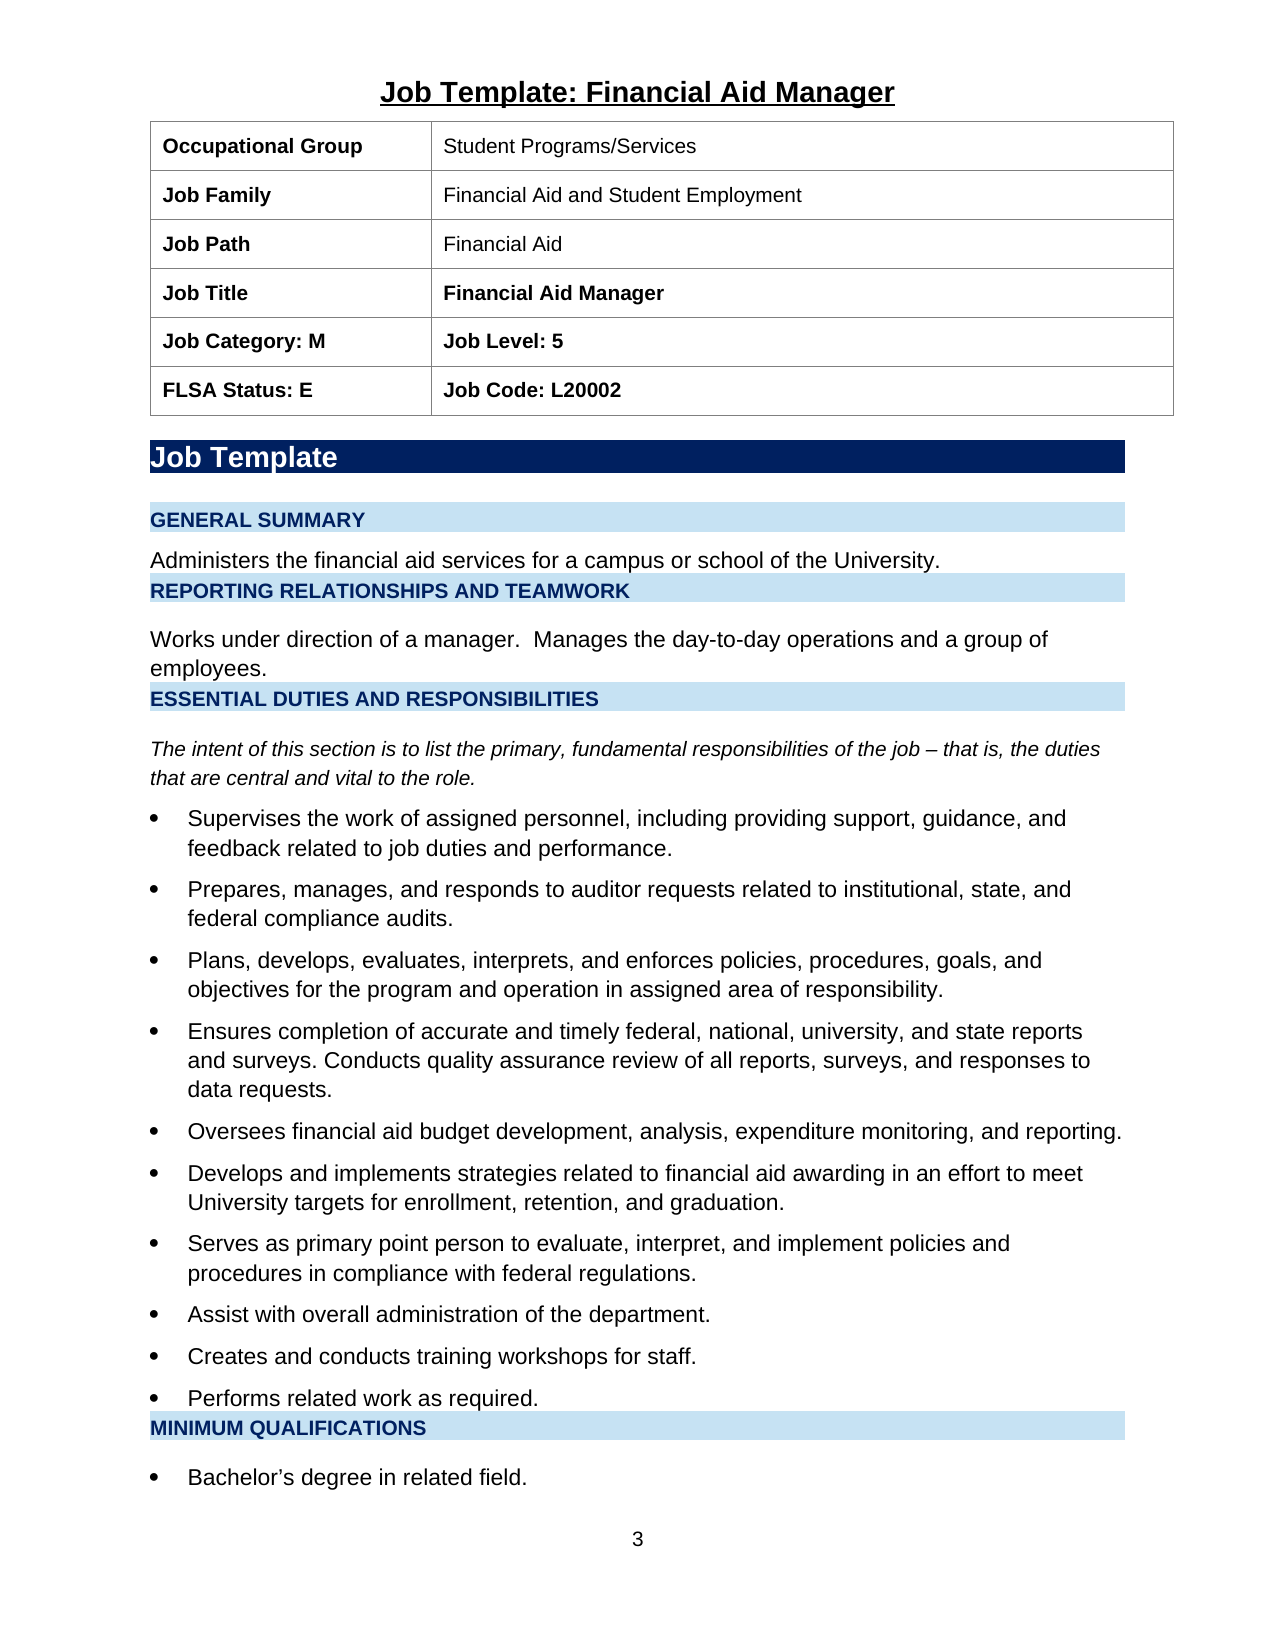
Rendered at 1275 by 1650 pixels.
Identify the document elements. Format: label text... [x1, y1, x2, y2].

list Bachelor’s degree in related field. [150, 1461, 1125, 1490]
list Supervises the work of assigned personnel, including providing support, guidance, and feedback related to job duties and performance. [150, 802, 1125, 861]
list Oversees financial aid budget development, analysis, expenditure monitoring, and reporting. [150, 1115, 1125, 1144]
list Ensures completion of accurate and timely federal, national, university, and state reports and surveys. Conducts quality assurance review of all reports, surveys, and responses to data requests. [150, 1015, 1125, 1102]
text Works under direction of a manager. Manages the day-to-day operations and a group of employees. [150, 623, 1125, 682]
text Job Template [150, 440, 1125, 473]
list Serves as primary point person to evaluate, interpret, and implement policies and procedures in compliance with federal regulations. [150, 1227, 1125, 1286]
list Plans, develops, evaluates, interprets, and enforces policies, procedures, goals, and objectives for the program and operation in assigned area of responsibility. [150, 944, 1125, 1002]
text Administers the financial aid services for a campus or school of the University. [150, 544, 1125, 573]
text The intent of this section is to list the primary, fundamental responsibilities of the job – that is, the duties that are central and vital to the role. [150, 732, 1125, 790]
list Creates and conducts training workshops for staff. [150, 1340, 1125, 1369]
text ESSENTIAL DUTIES AND RESPONSIBILITIES [150, 682, 1125, 711]
list Develops and implements strategies related to financial aid awarding in an effort to meet University targets for enrollment, retention, and graduation. [150, 1157, 1125, 1215]
text REPORTING RELATIONSHIPS AND TEAMWORK [150, 573, 1125, 602]
text MINIMUM QUALIFICATIONS [150, 1411, 1125, 1440]
list Prepares, manages, and responds to auditor requests related to institutional, state, and federal compliance audits. [150, 873, 1125, 932]
list Assist with overall administration of the department. [150, 1298, 1125, 1327]
list Performs related work as required. [150, 1382, 1125, 1411]
text GENERAL SUMMARY [150, 502, 1125, 532]
